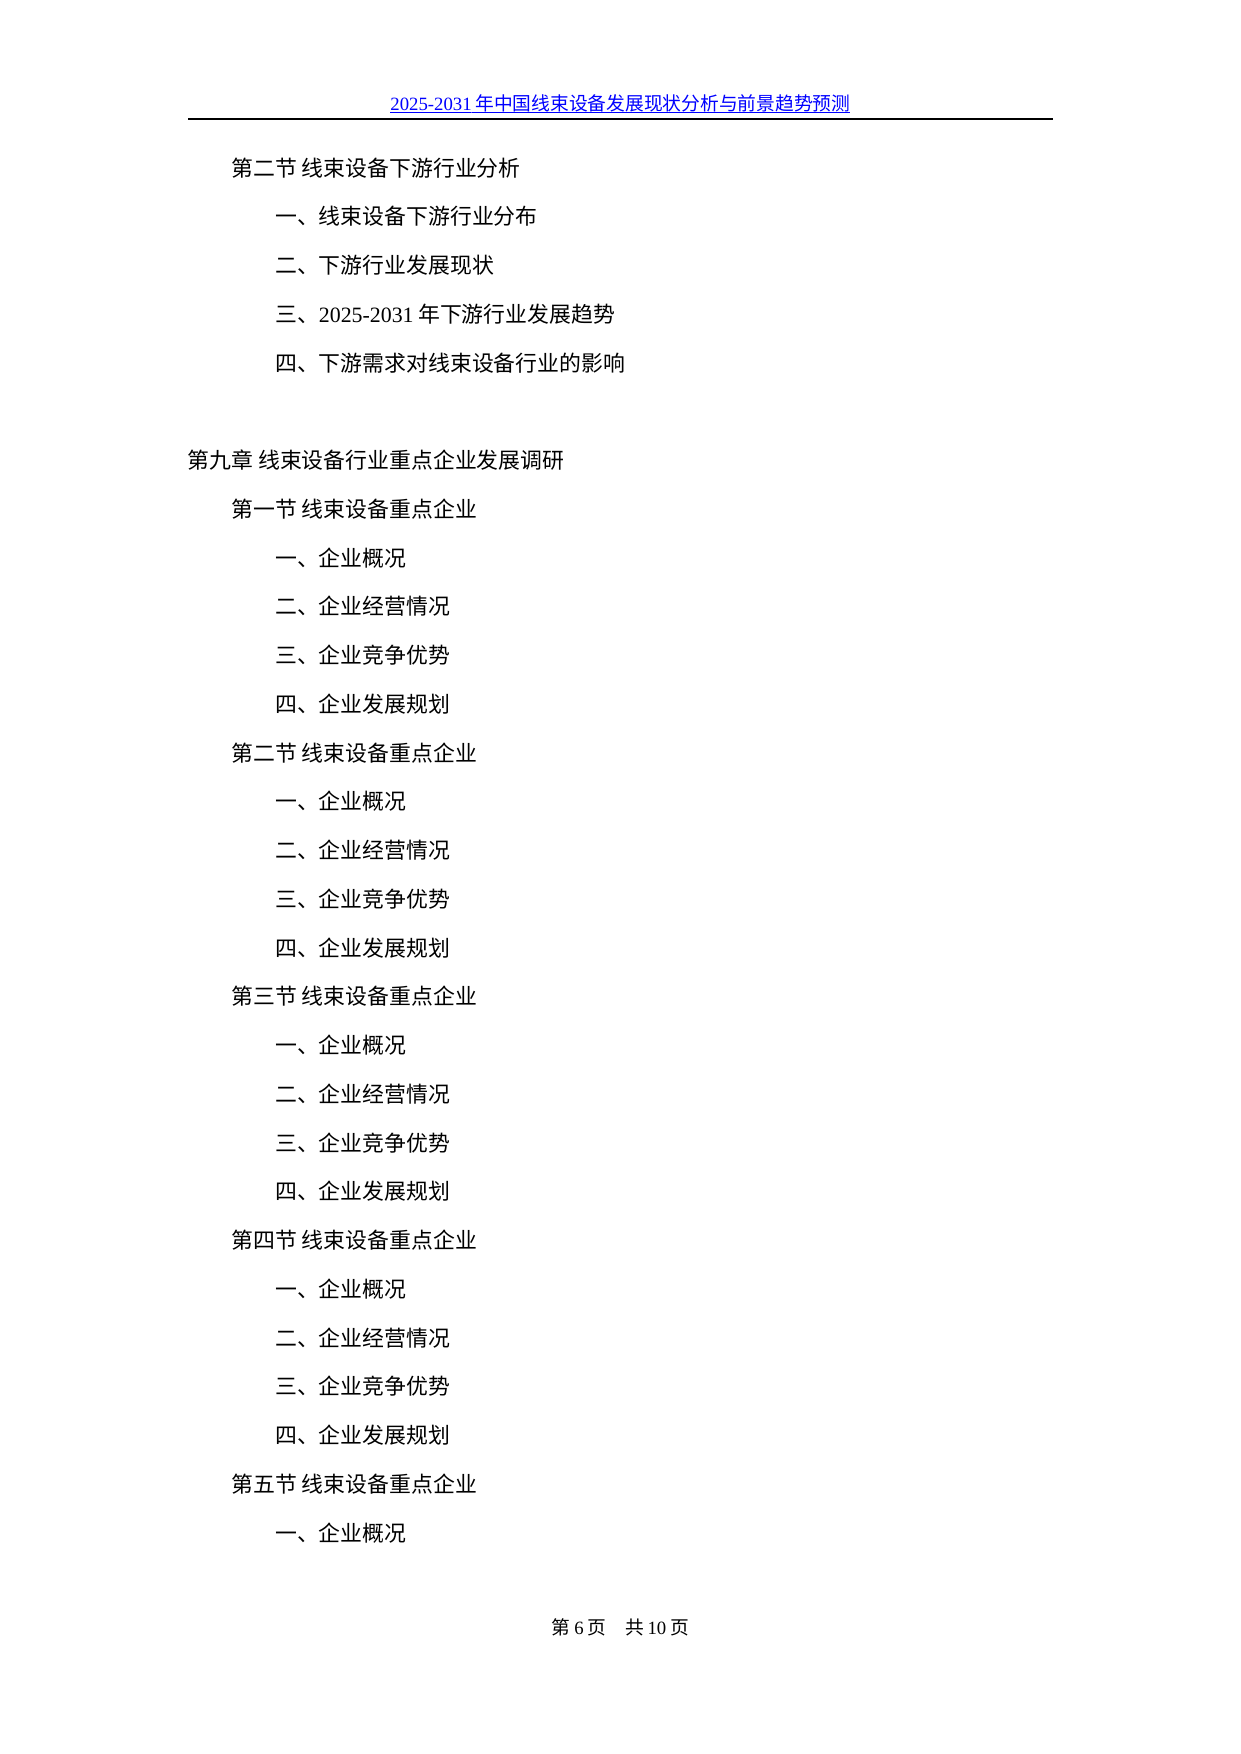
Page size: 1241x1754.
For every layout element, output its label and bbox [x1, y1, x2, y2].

text [187, 150, 1053, 1548]
